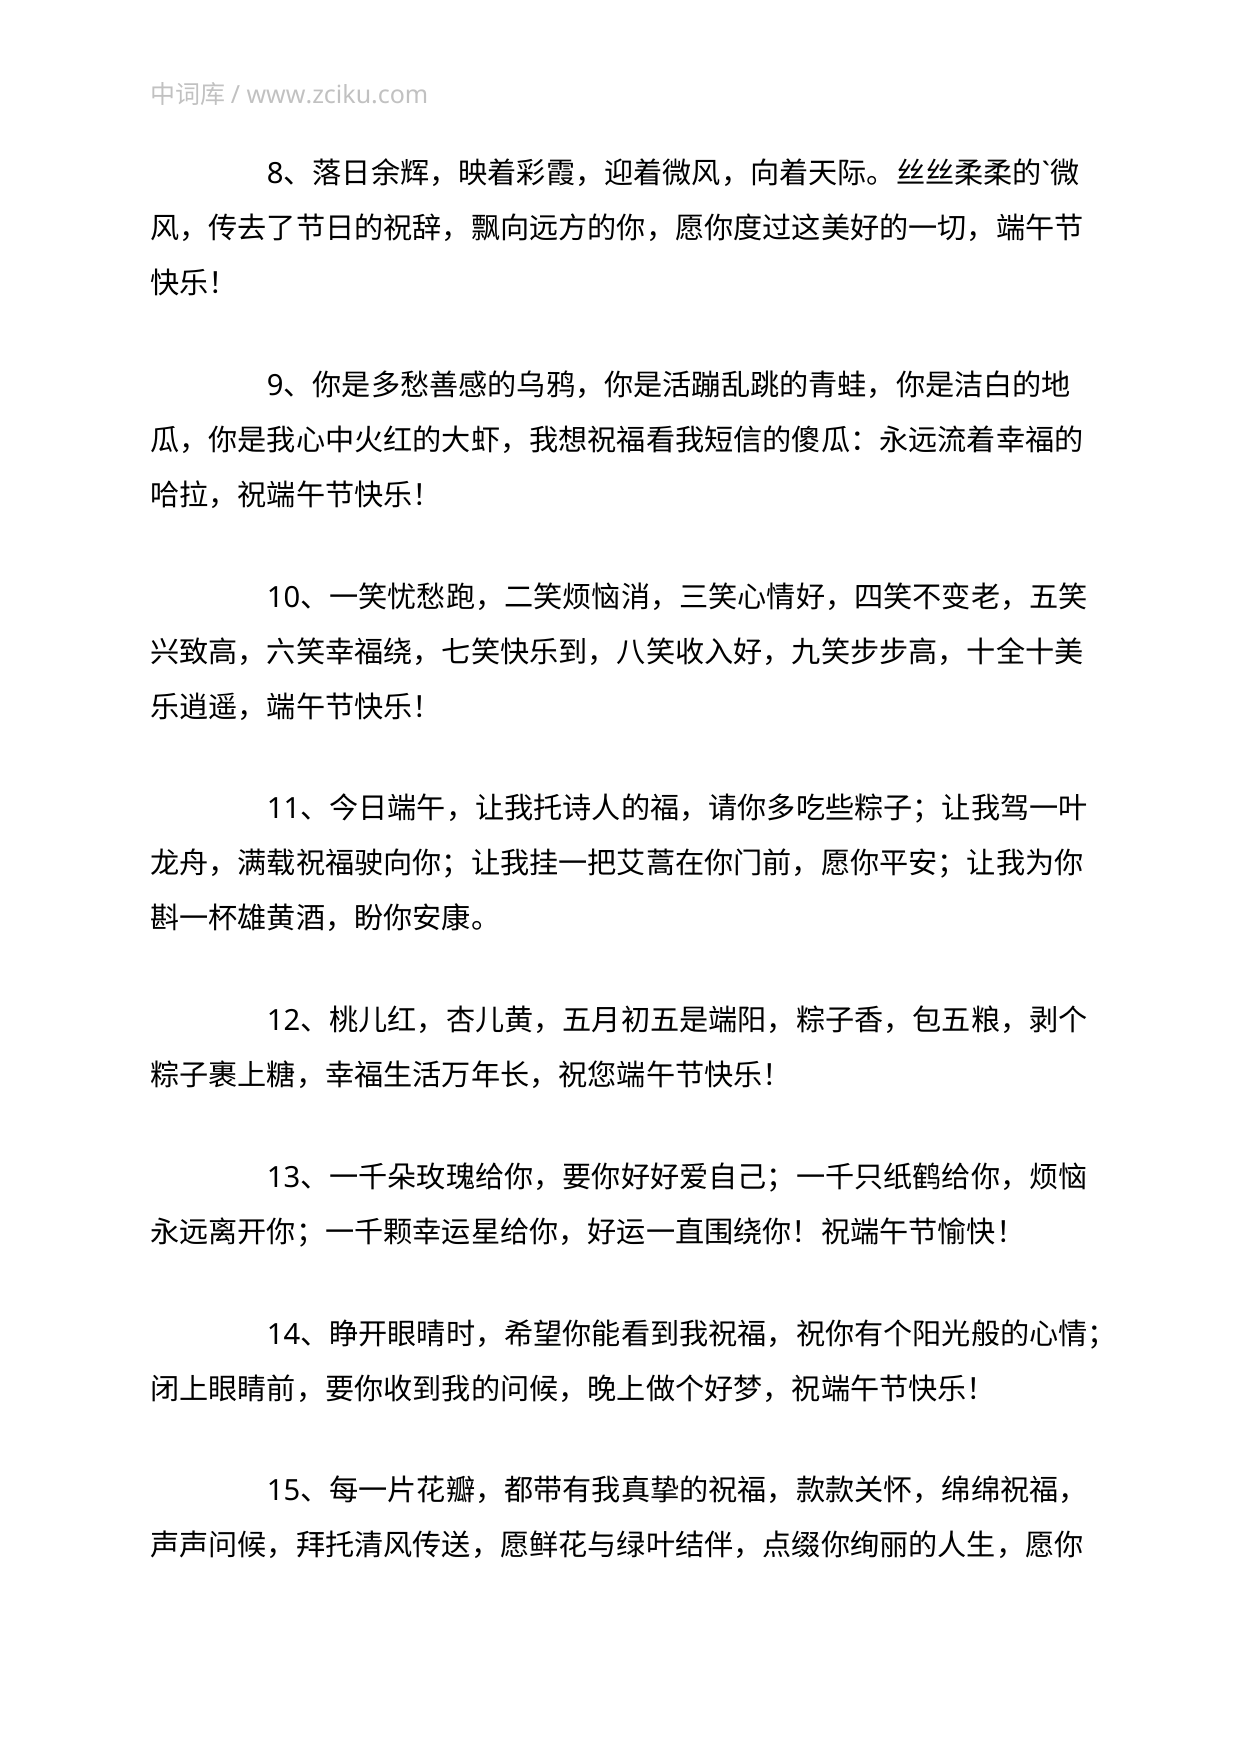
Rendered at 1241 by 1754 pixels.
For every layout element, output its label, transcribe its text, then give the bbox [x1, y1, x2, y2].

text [150, 1467, 1090, 1564]
text 9、你是多愁善感的乌鸦，你是活蹦乱跳的青蛙，你是洁白的地瓜，你是我心中火红的大虾，我想祝福看我短信的傻瓜：永远流着幸福的哈拉，祝端午节快乐！ [150, 362, 1090, 514]
text 11、今日端午，让我托诗人的福，请你多吃些粽子；让我驾一叶龙舟，满载祝福驶向你；让我挂一把艾蒿在你门前，愿你平安；让我为你斟一杯雄黄酒，盼你安康。 [150, 785, 1090, 937]
text 14、睁开眼晴时，希望你能看到我祝福，祝你有个阳光般的心情；闭上眼睛前，要你收到我的问候，晚上做个好梦，祝端午节快乐！ [150, 1310, 1090, 1407]
text 12、桃儿红，杏儿黄，五月初五是端阳，粽子香，包五粮，剥个粽子裹上糖，幸福生活万年长，祝您端午节快乐！ [150, 997, 1090, 1094]
text 8、落日余辉，映着彩霞，迎着微风，向着天际。丝丝柔柔的`微风，传去了节日的祝辞，飘向远方的你，愿你度过这美好的一切，端午节快乐！ [150, 150, 1090, 302]
text 13、一千朵玫瑰给你，要你好好爱自己；一千只纸鹤给你，烦恼永远离开你；一千颗幸运星给你，好运一直围绕你！祝端午节愉快！ [150, 1153, 1090, 1251]
text 10、一笑忧愁跑，二笑烦恼消，三笑心情好，四笑不变老，五笑兴致高，六笑幸福绕，七笑快乐到，八笑收入好，九笑步步高，十全十美乐逍遥，端午节快乐！ [150, 573, 1090, 726]
